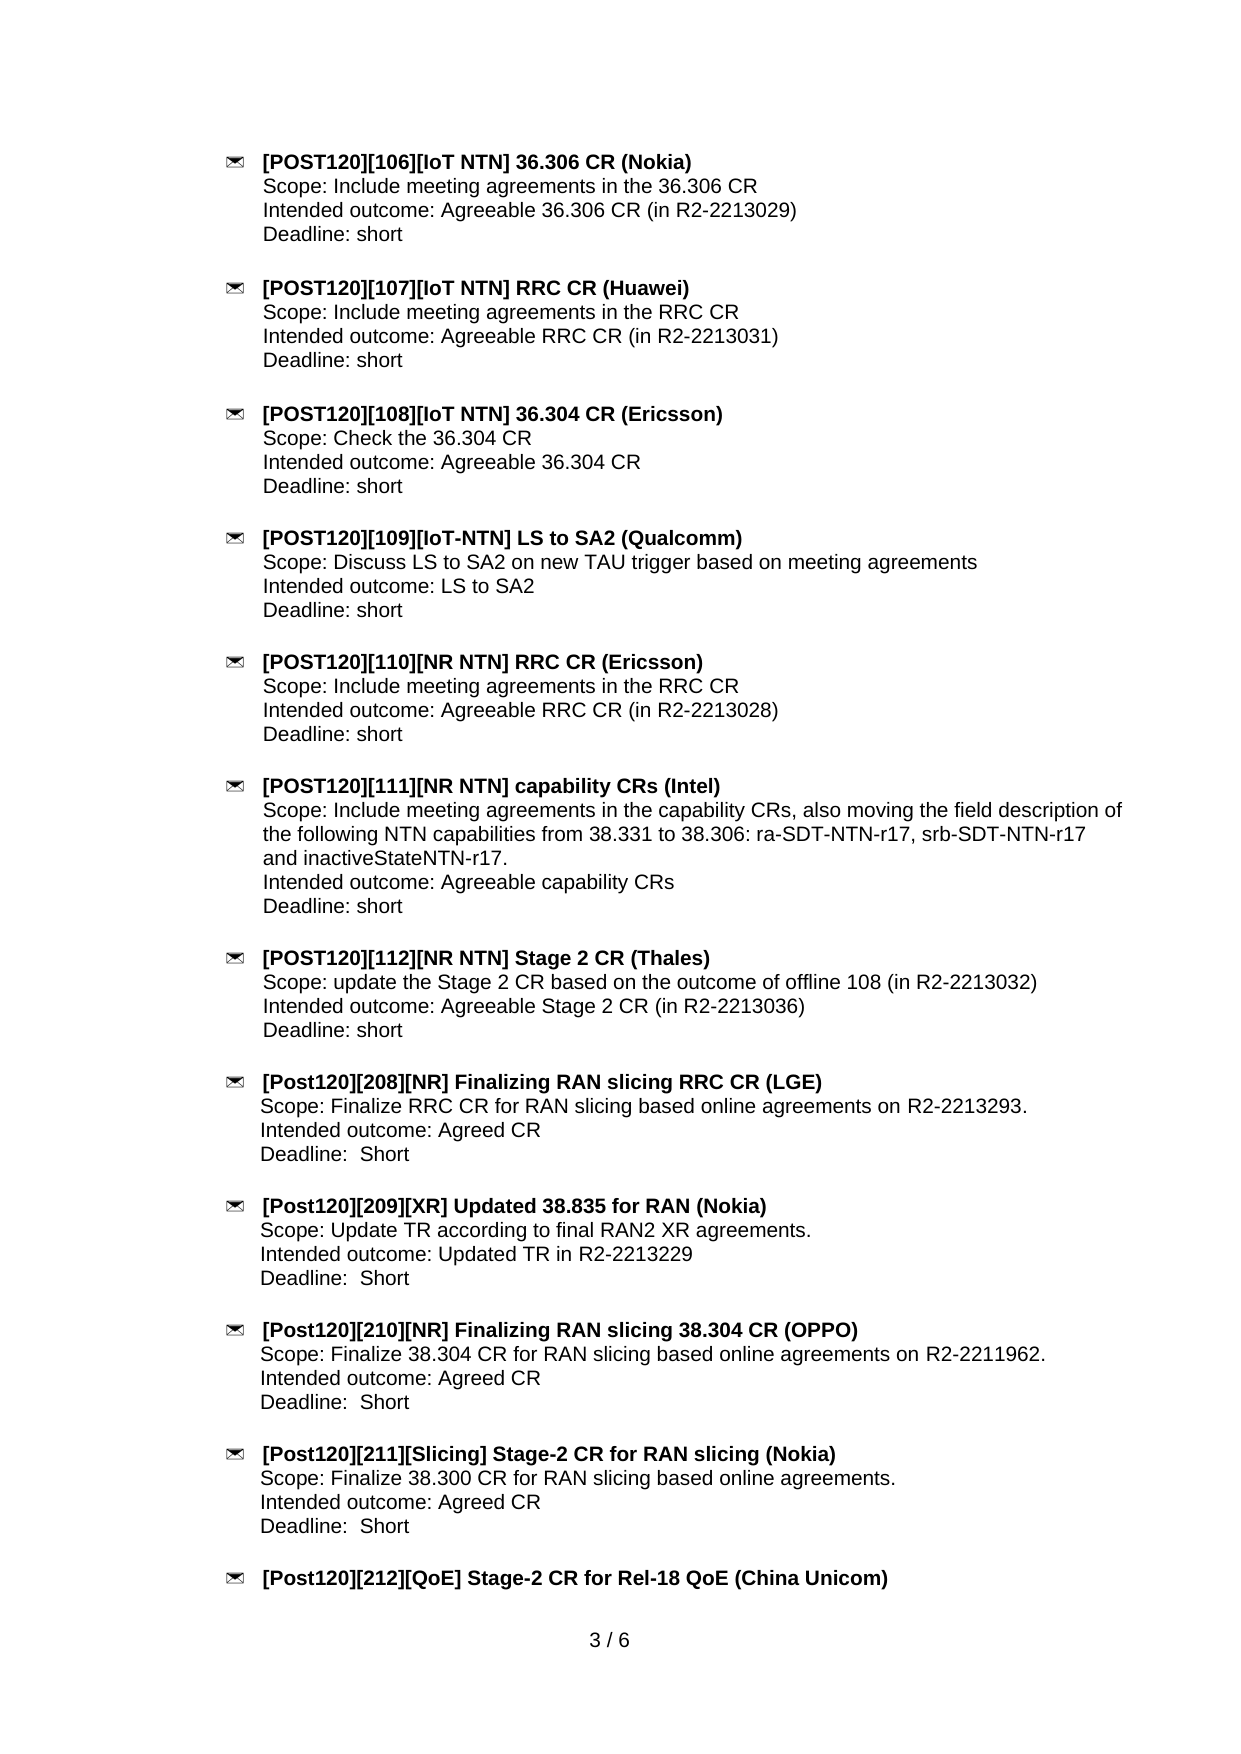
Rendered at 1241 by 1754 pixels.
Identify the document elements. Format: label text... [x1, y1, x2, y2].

list [POST120][106][IoT NTN] 36.306 CR (Nokia) [225, 150, 1125, 174]
list [Post120][209][XR] Updated 38.835 for RAN (Nokia) [225, 1194, 1125, 1218]
text Intended outcome: Agreeable 36.304 CR [225, 450, 1125, 474]
list [POST120][110][NR NTN] RRC CR (Ericsson) [225, 650, 1125, 674]
text Intended outcome: Updated TR in R2-2213229 [225, 1242, 1125, 1266]
text Deadline: short [225, 348, 1125, 372]
list [POST120][109][IoT-NTN] LS to SA2 (Qualcomm) [225, 526, 1125, 550]
text Scope: update the Stage 2 CR based on the outcome of offline 108 (in R2-2213032) [225, 970, 1125, 994]
text Intended outcome: Agreeable RRC CR (in R2-2213028) [225, 698, 1125, 722]
text Scope: Include meeting agreements in the 36.306 CR [225, 174, 1125, 198]
text Scope: Finalize 38.304 CR for RAN slicing based online agreements on R2-2211962. [225, 1342, 1125, 1366]
text Deadline: short [225, 722, 1125, 746]
text Scope: Check the 36.304 CR [225, 426, 1125, 450]
text Intended outcome: Agreed CR [225, 1490, 1125, 1514]
text Scope: Update TR according to final RAN2 XR agreements. [225, 1218, 1125, 1242]
text Scope: Include meeting agreements in the RRC CR [225, 674, 1125, 698]
text Deadline: short [225, 894, 1125, 918]
text Deadline: short [225, 222, 1125, 246]
list [POST120][112][NR NTN] Stage 2 CR (Thales) [225, 946, 1125, 970]
text Intended outcome: Agreeable Stage 2 CR (in R2-2213036) [225, 994, 1125, 1018]
text Deadline: Short [225, 1514, 1125, 1538]
text Intended outcome: Agreeable RRC CR (in R2-2213031) [225, 324, 1125, 348]
text Scope: Finalize RRC CR for RAN slicing based online agreements on R2-2213293. [225, 1094, 1125, 1118]
text Scope: Discuss LS to SA2 on new TAU trigger based on meeting agreements [225, 550, 1125, 574]
list [Post120][212][QoE] Stage-2 CR for Rel-18 QoE (China Unicom) [225, 1566, 1125, 1590]
text Intended outcome: LS to SA2 [225, 574, 1125, 598]
text Scope: Include meeting agreements in the RRC CR [225, 300, 1125, 324]
text Deadline: short [225, 598, 1125, 622]
text Intended outcome: Agreeable 36.306 CR (in R2-2213029) [225, 198, 1125, 222]
text Deadline: short [225, 1018, 1125, 1042]
list [Post120][208][NR] Finalizing RAN slicing RRC CR (LGE) [225, 1070, 1125, 1094]
list [Post120][211][Slicing] Stage-2 CR for RAN slicing (Nokia) [225, 1442, 1125, 1466]
text Scope: Include meeting agreements in the capability CRs, also moving the field description of the following NTN capabilities from 38.331 to 38.306: ra-SDT-NTN-r17, srb-SDT-NTN-r17 and inactiveStateNTN-r17. [225, 798, 1125, 870]
list [POST120][111][NR NTN] capability CRs (Intel) [225, 774, 1125, 798]
text Intended outcome: Agreeable capability CRs [225, 870, 1125, 894]
list [Post120][210][NR] Finalizing RAN slicing 38.304 CR (OPPO) [225, 1318, 1125, 1342]
list [POST120][108][IoT NTN] 36.304 CR (Ericsson) [225, 402, 1125, 426]
text Intended outcome: Agreed CR [225, 1366, 1125, 1390]
list [POST120][107][IoT NTN] RRC CR (Huawei) [225, 276, 1125, 300]
text Scope: Finalize 38.300 CR for RAN slicing based online agreements. [225, 1466, 1125, 1490]
text Deadline: Short [225, 1142, 1125, 1166]
text Intended outcome: Agreed CR [225, 1118, 1125, 1142]
text Deadline: Short [225, 1266, 1125, 1290]
text Deadline: Short [225, 1390, 1125, 1414]
text Deadline: short [225, 474, 1125, 498]
